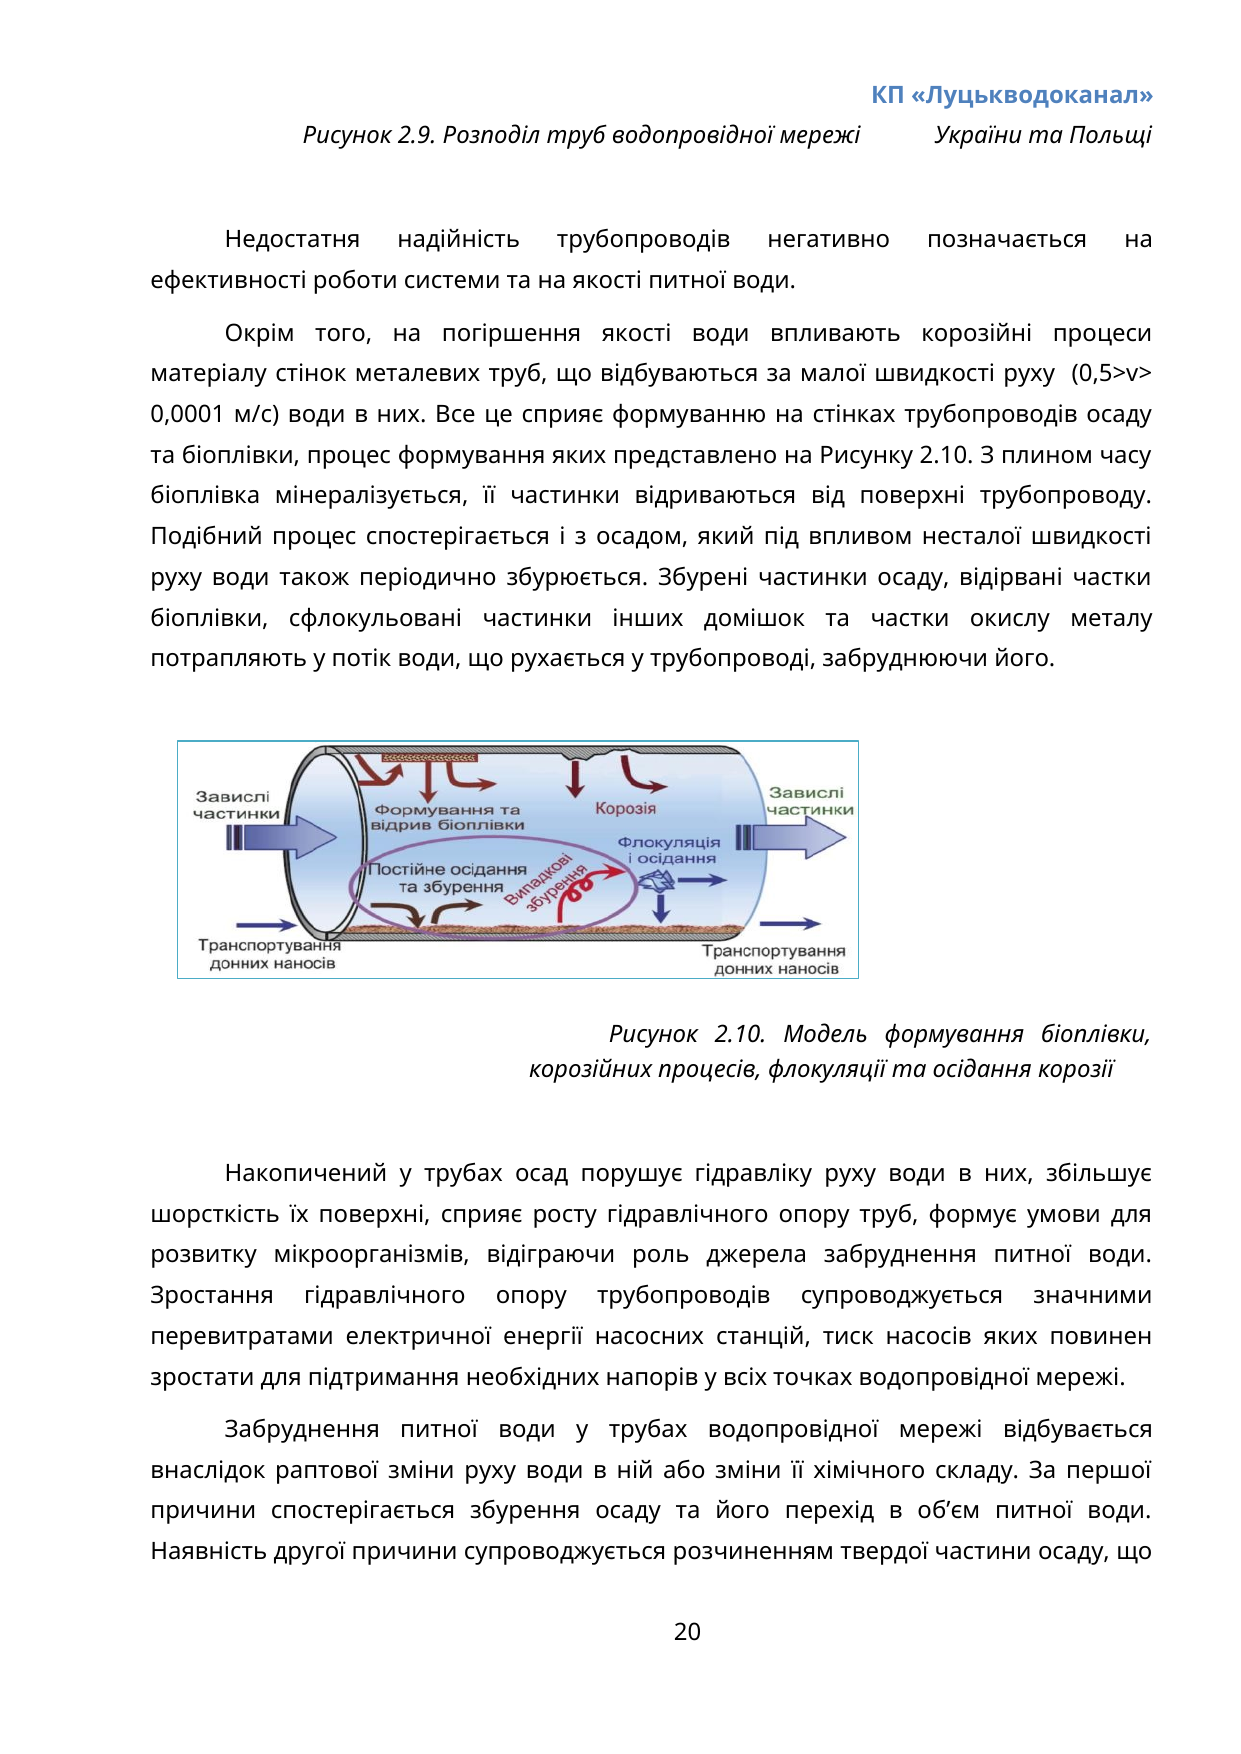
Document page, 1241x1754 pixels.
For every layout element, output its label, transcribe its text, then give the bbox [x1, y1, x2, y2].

text Недостатня надійність трубопроводів негативно позначається на ефективності роботи системи та на якості питної води. [150, 222, 1153, 296]
text Рисунок 2.10. Модель формування біоплівки, корозійних процесів, флокуляції та осідання корозії [529, 779, 1154, 1084]
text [150, 1412, 1153, 1566]
picture [178, 742, 858, 978]
subtitle Рисунок 2.9. Розподіл труб водопровідної мережі України та Польщі [166, 118, 1153, 151]
text Накопичений у трубах осад порушує гідравліку руху води в них, збільшує шорсткість їх поверхні, сприяє росту гідравлічного опору труб, формує умови для розвитку мікроорганізмів, відіграючи роль джерела забруднення питної води. Зростання гідравлічного опору трубопроводів супроводжується значними перевитратами електричної енергії насосних станцій, тиск насосів яких повинен зростати для підтримання необхідних напорів у всіх точках водопровідної мережі. [150, 1156, 1153, 1392]
text Окрім того, на погіршення якості води впливають корозійні процеси матеріалу стінок металевих труб, що відбуваються за малої швидкості руху (0,5>v> 0,0001 м/с) води в них. Все це сприяє формуванню на стінках трубопроводів осаду та біоплівки, процес формування яких представлено на Рисунку 2.10. З плином часу біоплівка мінералізується, її частинки відриваються від поверхні трубопроводу. Подібний процес спостерігається і з осадом, який під впливом несталої швидкості руху води також періодично збурюється. Збурені частинки осаду, відірвані частки біоплівки, сфлокульовані частинки інших домішок та частки окислу металу потрапляють у потік води, що рухається у трубопроводі, забруднюючи його. [150, 315, 1153, 674]
